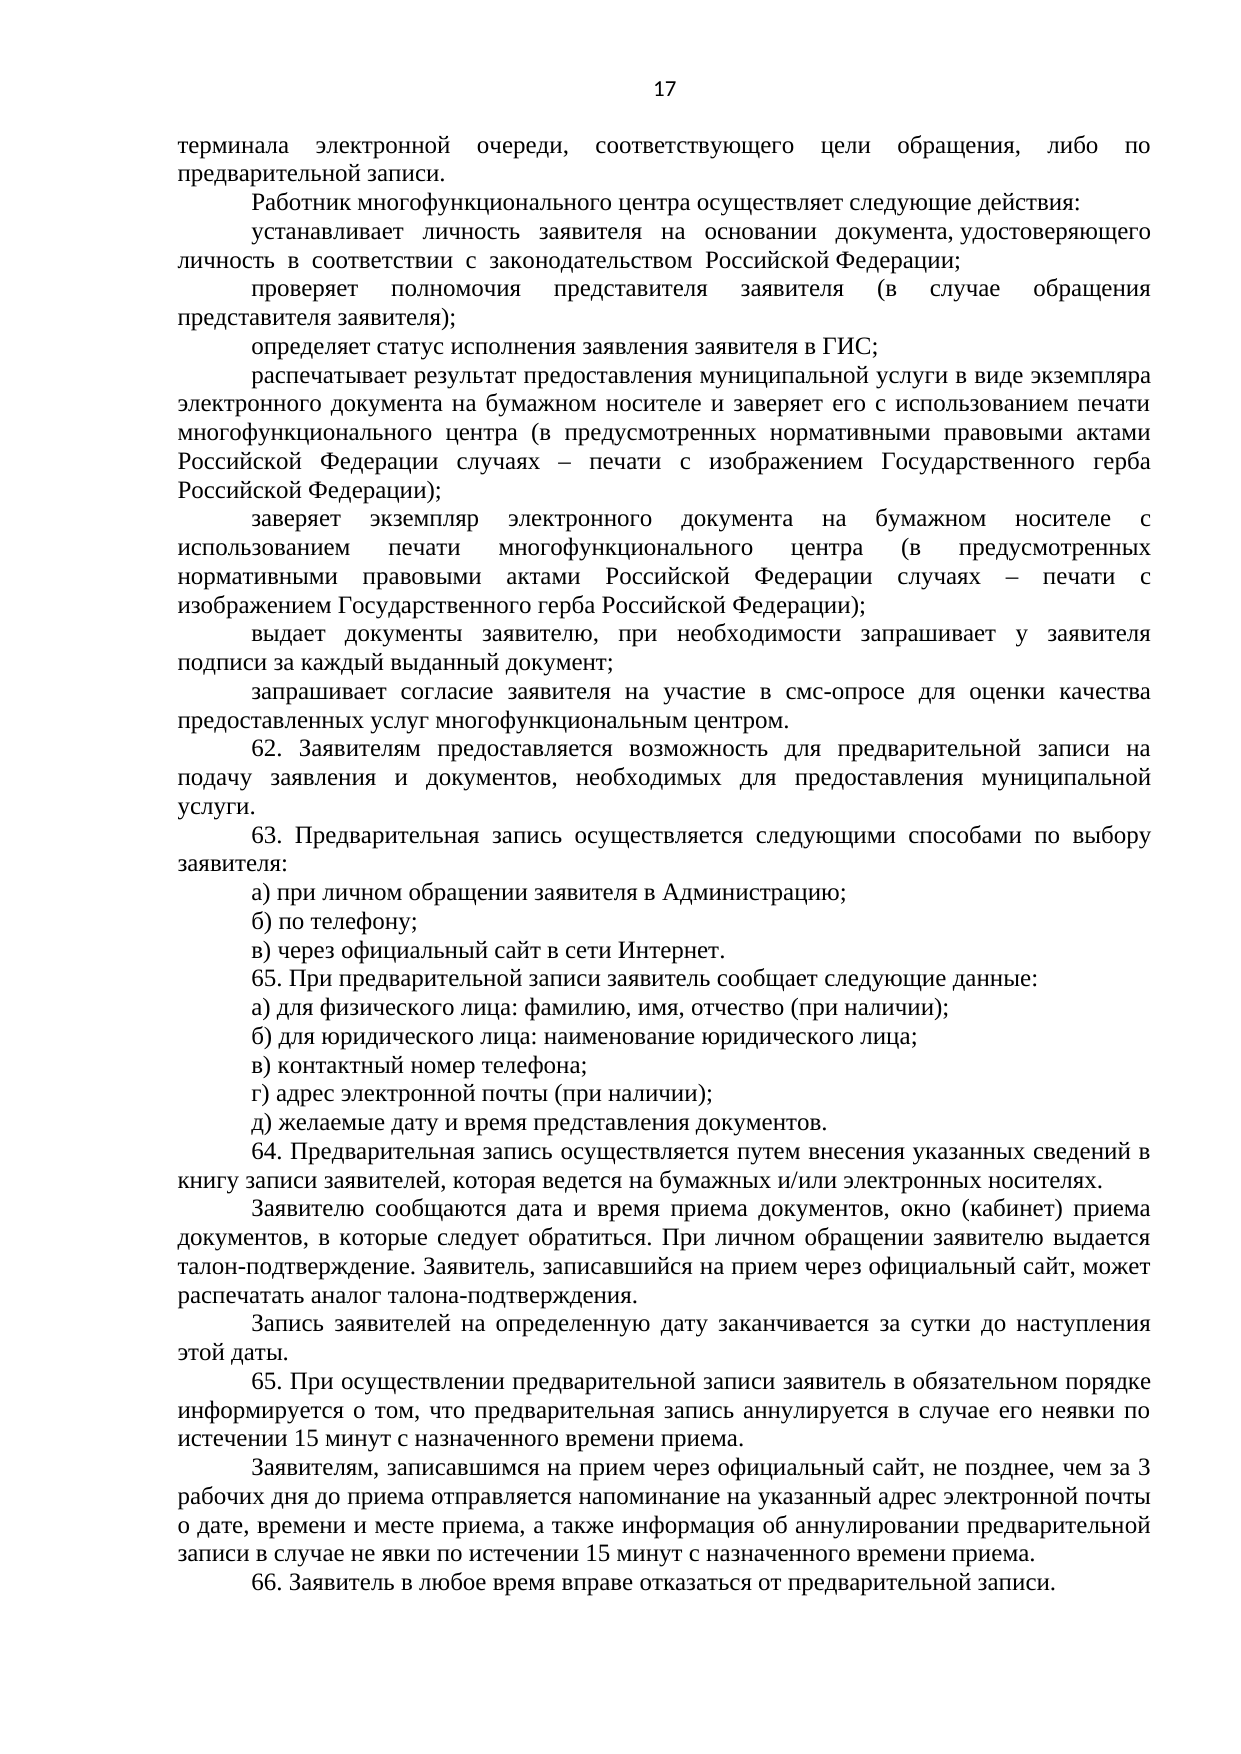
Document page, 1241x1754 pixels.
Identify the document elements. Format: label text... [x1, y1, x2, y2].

text б) по телефону; [177, 906, 1152, 935]
text д) желаемые дату и время представления документов. [177, 1107, 1152, 1136]
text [177, 130, 1152, 187]
text Работник многофункционального центра осуществляет следующие действия: [177, 187, 1152, 216]
text 65. При предварительной записи заявитель сообщает следующие данные: [177, 963, 1152, 992]
text проверяет полномочия представителя заявителя (в случае обращения представителя заявителя); [177, 273, 1152, 331]
text определяет статус исполнения заявления заявителя в ГИС; [177, 331, 1152, 360]
text запрашивает согласие заявителя на участие в смс-опросе для оценки качества предоставленных услуг многофункциональным центром. [177, 676, 1152, 733]
text а) для физического лица: фамилию, имя, отчество (при наличии); [177, 992, 1152, 1021]
text Запись заявителей на определенную дату заканчивается за сутки до наступления этой даты. [177, 1308, 1152, 1366]
text а) при личном обращении заявителя в Администрацию; [177, 877, 1152, 906]
text б) для юридического лица: наименование юридического лица; [177, 1021, 1152, 1050]
text устанавливает личность заявителя на основании документа, удостоверяющего личность в соответствии с законодательством Российской Федерации; [177, 216, 1152, 273]
text Заявителю сообщаются дата и время приема документов, окно (кабинет) приема документов, в которые следует обратиться. При личном обращении заявителю выдается талон-подтверждение. Заявитель, записавшийся на прием через официальный сайт, может распечатать аналог талона-подтверждения. [177, 1193, 1152, 1308]
text г) адрес электронной почты (при наличии); [177, 1078, 1152, 1107]
text в) контактный номер телефона; [177, 1050, 1152, 1078]
text заверяет экземпляр электронного документа на бумажном носителе с использованием печати многофункционального центра (в предусмотренных нормативными правовыми актами Российской Федерации случаях – печати с изображением Государственного герба Российской Федерации); [177, 503, 1152, 618]
text Заявителям, записавшимся на прием через официальный сайт, не позднее, чем за 3 рабочих дня до приема отправляется напоминание на указанный адрес электронной почты о дате, времени и месте приема, а также информация об аннулировании предварительной записи в случае не явки по истечении 15 минут с назначенного времени приема. [177, 1452, 1152, 1567]
text распечатывает результат предоставления муниципальной услуги в виде экземпляра электронного документа на бумажном носителе и заверяет его с использованием печати многофункционального центра (в предусмотренных нормативными правовыми актами Российской Федерации случаях – печати с изображением Государственного герба Российской Федерации); [177, 360, 1152, 503]
text 63. Предварительная запись осуществляется следующими способами по выбору заявителя: [177, 820, 1152, 877]
text 62. Заявителям предоставляется возможность для предварительной записи на подачу заявления и документов, необходимых для предоставления муниципальной услуги. [177, 733, 1152, 820]
text 66. Заявитель в любое время вправе отказаться от предварительной записи. [177, 1567, 1152, 1596]
text в) через официальный сайт в сети Интернет. [177, 935, 1152, 963]
text 64. Предварительная запись осуществляется путем внесения указанных сведений в книгу записи заявителей, которая ведется на бумажных и/или электронных носителях. [177, 1136, 1152, 1193]
text выдает документы заявителю, при необходимости запрашивает у заявителя подписи за каждый выданный документ; [177, 618, 1152, 676]
text 65. При осуществлении предварительной записи заявитель в обязательном порядке информируется о том, что предварительная запись аннулируется в случае его неявки по истечении 15 минут с назначенного времени приема. [177, 1366, 1152, 1452]
